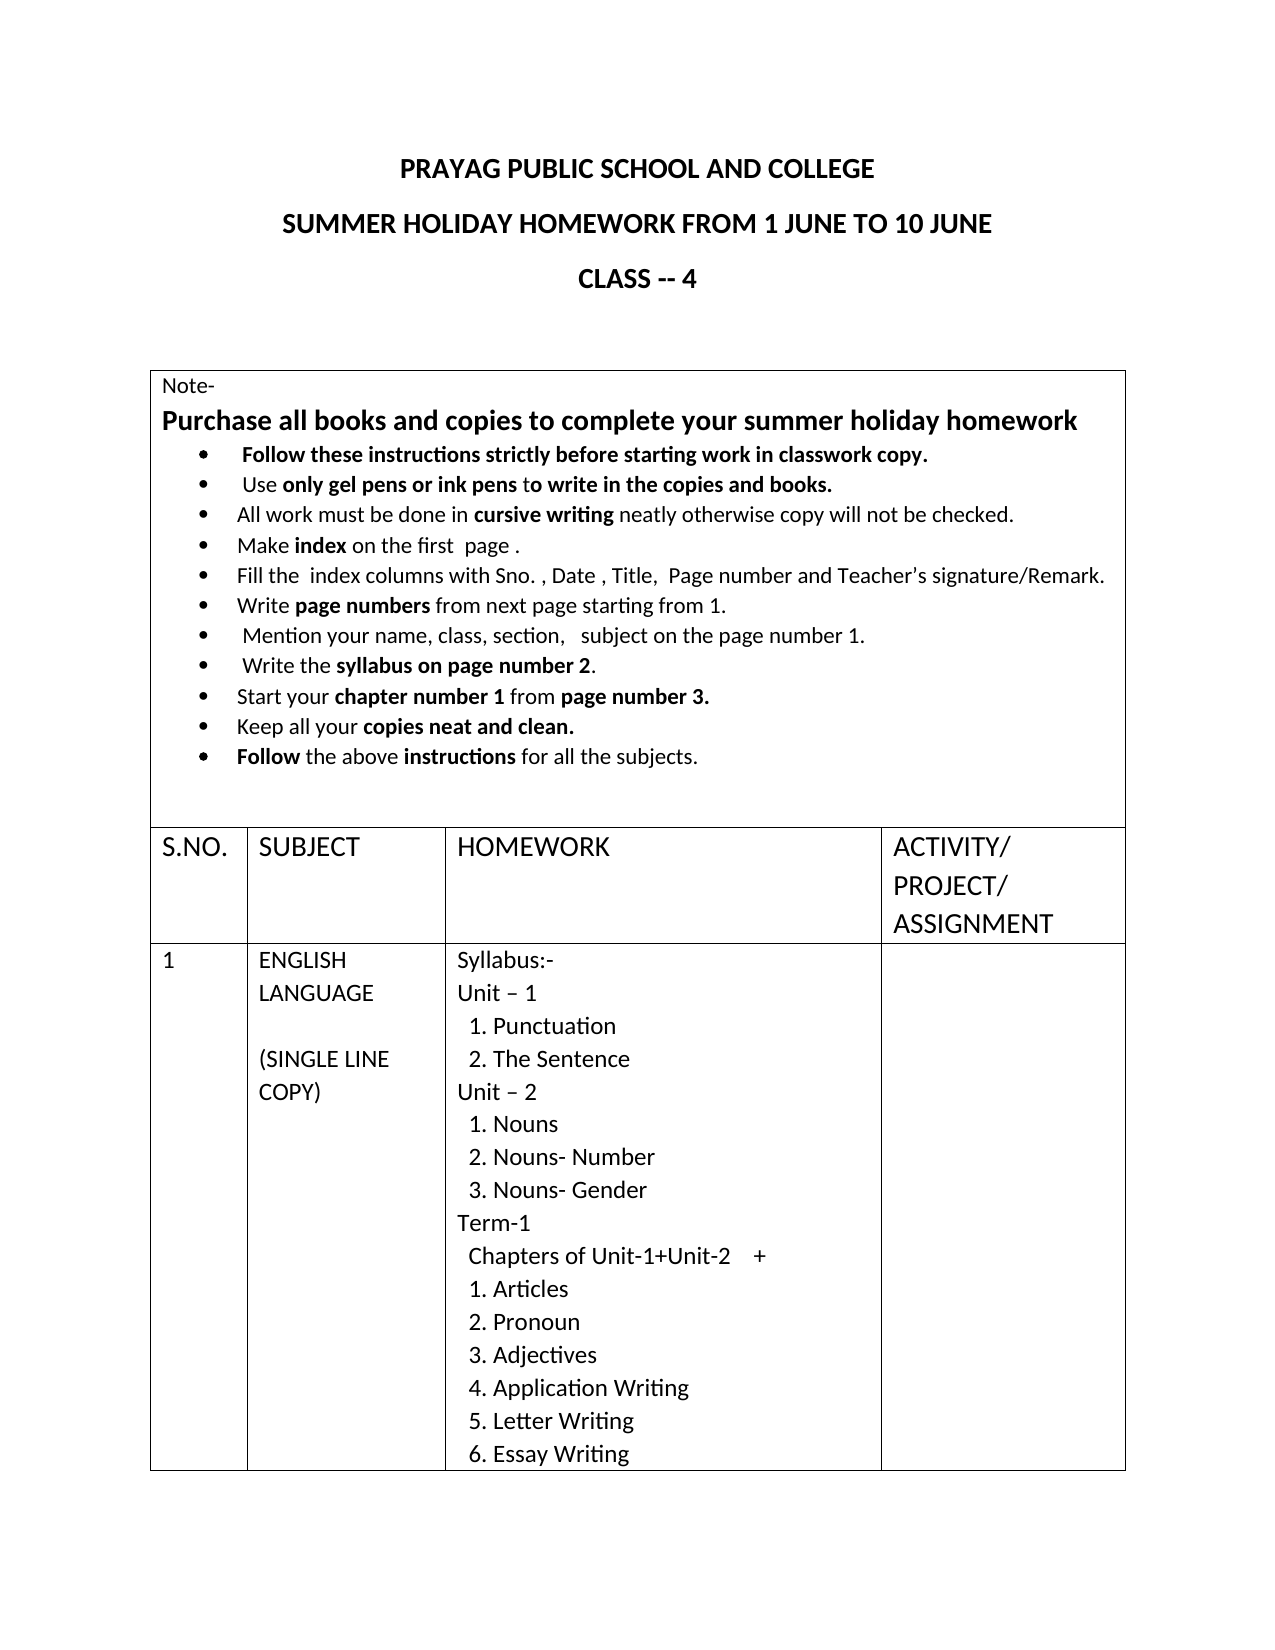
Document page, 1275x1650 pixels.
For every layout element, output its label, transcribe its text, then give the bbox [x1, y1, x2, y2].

text PRAYAG PUBLIC SCHOOL AND COLLEGE [150, 150, 1125, 186]
table_cell ACTIVITY/PROJECT/ASSIGNMENT [882, 828, 1125, 943]
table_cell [446, 944, 881, 1470]
table_cell SUBJECT [248, 828, 445, 943]
table_cell 1 [151, 944, 247, 1470]
table_cell [882, 944, 1125, 1470]
text SUMMER HOLIDAY HOMEWORK FROM 1 JUNE TO 10 JUNE [150, 205, 1125, 241]
table_header Note- Purchase all books and copies to complete your summer holiday homework Follow these instructions strictly before starting work in classwork copy. Use only gel pens or ink pens to write in the copies and books. All work must be done in cursive writing neatly otherwise copy will not be checked. Make index on the first page . Fill the index columns with Sno. , Date , Title, Page number and Teacher’s signature/Remark. Write page numbers from next page starting from 1. Mention your name, class, section, subject on the page number 1. Write the syllabus on page number 2. Start your chapter number 1 from page number 3. Keep all your copies neat and clean. Follow the above instructions for all the subjects. [151, 371, 1125, 827]
table_cell HOMEWORK [446, 828, 881, 943]
table_cell S.NO. [151, 828, 247, 943]
text CLASS -- 4 [150, 260, 1125, 296]
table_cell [248, 944, 445, 1470]
